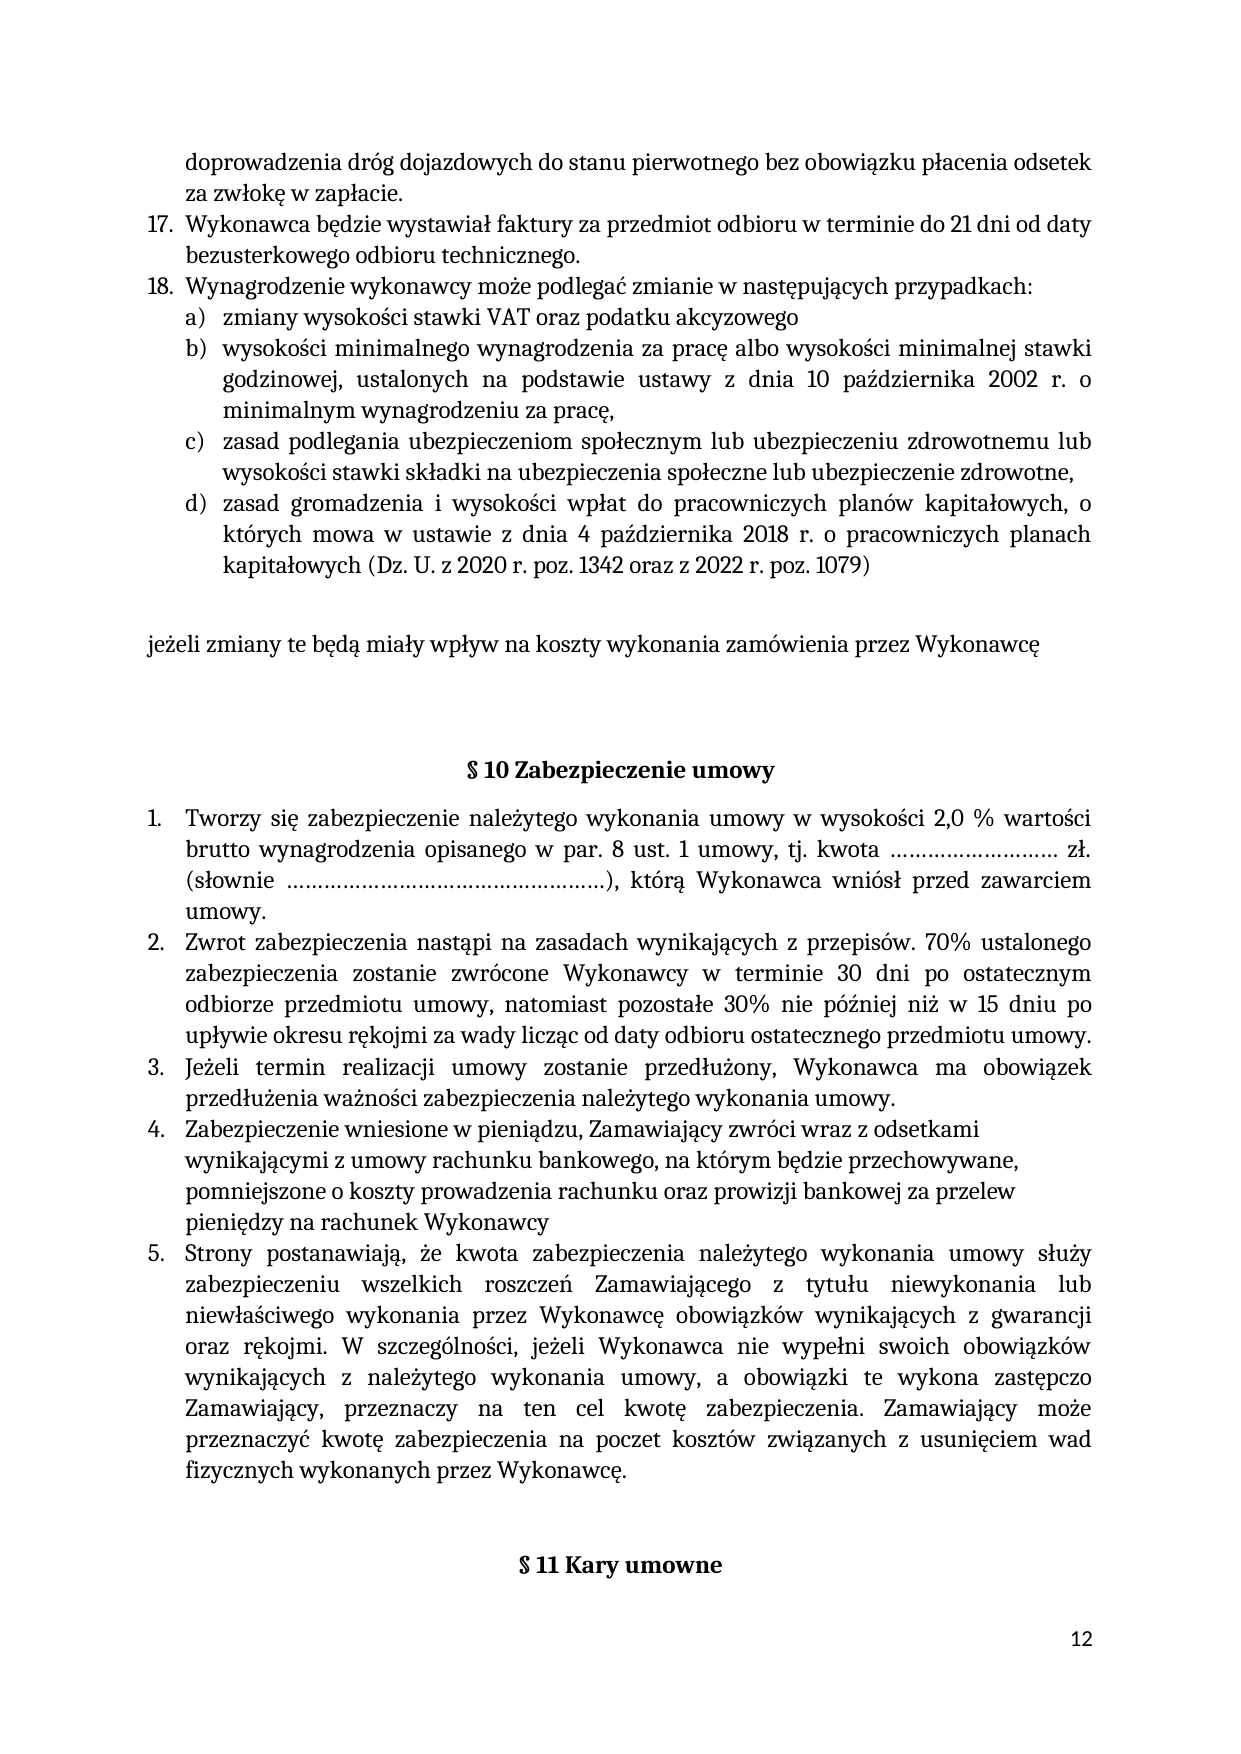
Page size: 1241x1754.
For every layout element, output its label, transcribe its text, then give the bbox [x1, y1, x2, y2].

list zasad gromadzenia i wysokości wpłat do pracowniczych planów kapitałowych, o których mowa w ustawie z dnia 4 października 2018 r. o pracowniczych planach kapitałowych (Dz. U. z 2020 r. poz. 1342 oraz z 2022 r. poz. 1079) [185, 489, 1093, 580]
list Wynagrodzenie wykonawcy może podlegać zmianie w następujących przypadkach: [148, 272, 1093, 301]
list pomniejszone o koszty prowadzenia rachunku oraz prowizji bankowej za przelew [185, 1177, 1093, 1205]
text jeżeli zmiany te będą miały wpływ na koszty wykonania zamówienia przez Wykonawcę [148, 630, 1093, 659]
list Zwrot zabezpieczenia nastąpi na zasadach wynikających z przepisów. 70% ustalonego zabezpieczenia zostanie zwrócone Wykonawcy w terminie 30 dni po ostatecznym odbiorze przedmiotu umowy, natomiast pozostałe 30% nie później niż w 15 dniu po upływie okresu rękojmi za wady licząc od daty odbioru ostatecznego przedmiotu umowy. [148, 928, 1093, 1050]
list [148, 148, 1093, 207]
list Wykonawca będzie wystawiał faktury za przedmiot odbioru w terminie do 21 dni od daty bezusterkowego odbioru technicznego. [148, 210, 1093, 269]
list Zabezpieczenie wniesione w pieniądzu, Zamawiający zwróci wraz z odsetkami [148, 1114, 1093, 1143]
text § 11 Kary umowne [148, 1551, 1093, 1580]
list pieniędzy na rachunek Wykonawcy [185, 1208, 1093, 1236]
list zasad podlegania ubezpieczeniom społecznym lub ubezpieczeniu zdrowotnemu lub wysokości stawki składki na ubezpieczenia społeczne lub ubezpieczenie zdrowotne, [185, 427, 1093, 487]
list Strony postanawiają, że kwota zabezpieczenia należytego wykonania umowy służy zabezpieczeniu wszelkich roszczeń Zamawiającego z tytułu niewykonania lub niewłaściwego wykonania przez Wykonawcę obowiązków wynikających z gwarancji oraz rękojmi. W szczególności, jeżeli Wykonawca nie wypełni swoich obowiązków wynikających z należytego wykonania umowy, a obowiązki te wykona zastępczo Zamawiający, przeznaczy na ten cel kwotę zabezpieczenia. Zamawiający może przeznaczyć kwotę zabezpieczenia na poczet kosztów związanych z usunięciem wad fizycznych wykonanych przez Wykonawcę. [148, 1239, 1093, 1485]
list Tworzy się zabezpieczenie należytego wykonania umowy w wysokości 2,0 % wartości brutto wynagrodzenia opisanego w par. 8 ust. 1 umowy, tj. kwota ……………………… zł. (słownie ……………………………………………), którą Wykonawca wniósł przed zawarciem umowy. [148, 804, 1093, 926]
list wynikającymi z umowy rachunku bankowego, na którym będzie przechowywane, [185, 1146, 1093, 1174]
list zmiany wysokości stawki VAT oraz podatku akcyzowego [185, 303, 1093, 332]
text § 10 Zabezpieczenie umowy [148, 756, 1093, 785]
list Jeżeli termin realizacji umowy zostanie przedłużony, Wykonawca ma obowiązek przedłużenia ważności zabezpieczenia należytego wykonania umowy. [148, 1052, 1093, 1112]
list wysokości minimalnego wynagrodzenia za pracę albo wysokości minimalnej stawki godzinowej, ustalonych na podstawie ustawy z dnia 10 października 2002 r. o minimalnym wynagrodzeniu za pracę, [185, 334, 1093, 425]
